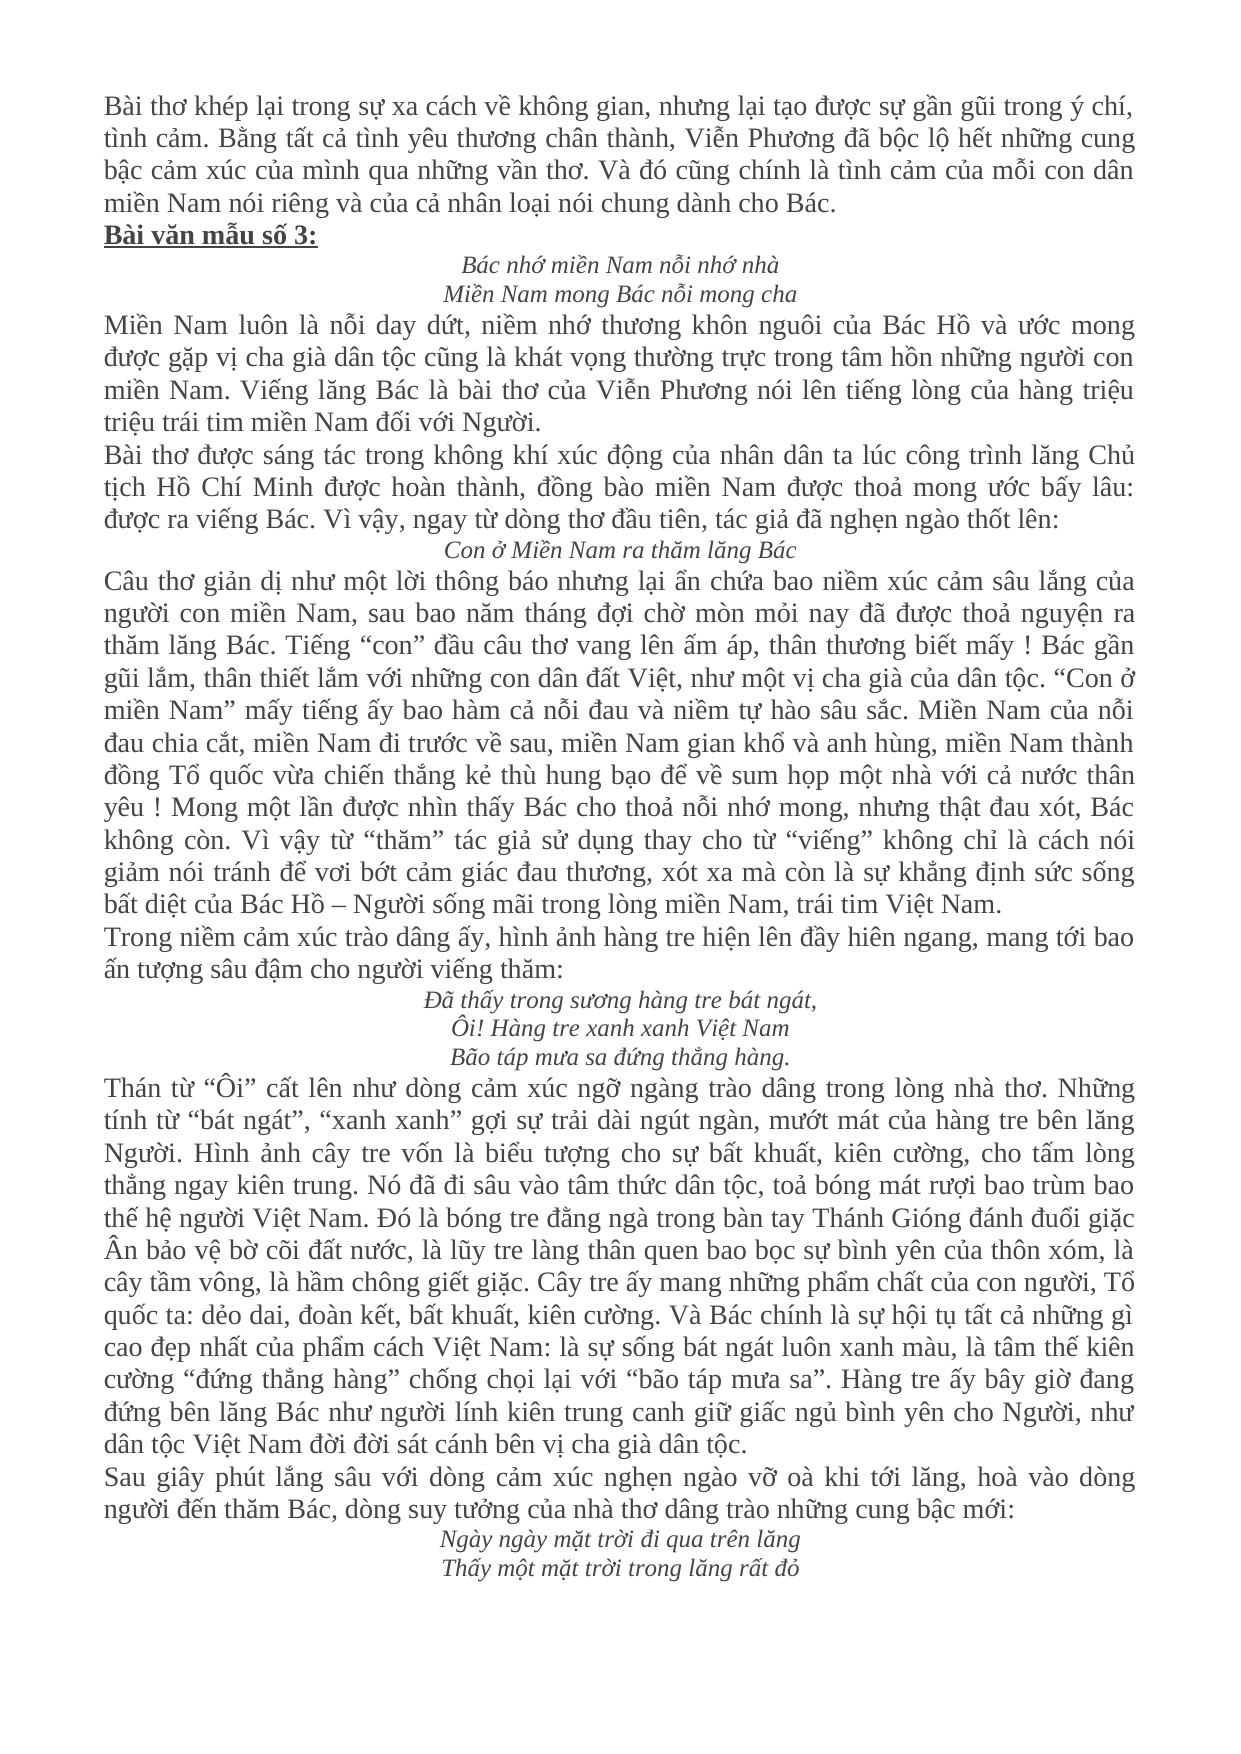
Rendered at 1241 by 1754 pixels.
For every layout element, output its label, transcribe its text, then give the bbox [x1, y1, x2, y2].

text Thấy một mặt trời trong lăng rất đỏ [103, 1553, 1137, 1582]
text Ôi! Hàng tre xanh xanh Việt Nam [103, 1013, 1137, 1042]
text Bài văn mẫu số 3: [103, 218, 1137, 251]
text Thán từ “Ôi” cất lên như dòng cảm xúc ngỡ ngàng trào dâng trong lòng nhà thơ. Những tính từ “bát ngát”, “xanh xanh” gợi sự trải dài ngút ngàn, mướt mát của hàng tre bên lăng Người. Hình ảnh cây tre vốn là biểu tượng cho sự bất khuất, kiên cường, cho tấm lòng thẳng ngay kiên trung. Nó đã đi sâu vào tâm thức dân tộc, toả bóng mát rượi bao trùm bao thế hệ người Việt Nam. Đó là bóng tre đằng ngà trong bàn tay Thánh Gióng đánh đuổi giặc Ân bảo vệ bờ cõi đất nước, là lũy tre làng thân quen bao bọc sự bình yên của thôn xóm, là cây tầm vông, là hầm chông giết giặc. Cây tre ấy mang những phẩm chất của con người, Tổ quốc ta: dẻo dai, đoàn kết, bất khuất, kiên cường. Và Bác chính là sự hội tụ tất cả những gì cao đẹp nhất của phẩm cách Việt Nam: là sự sống bát ngát luôn xanh màu, là tâm thế kiên cường “đứng thẳng hàng” chống chọi lại với “bão táp mưa sa”. Hàng tre ấy bây giờ đang đứng bên lăng Bác như người lính kiên trung canh giữ giấc ngủ bình yên cho Người, như dân tộc Việt Nam đời đời sát cánh bên vị cha già dân tộc. [103, 1071, 1137, 1460]
text Bão táp mưa sa đứng thẳng hàng. [103, 1042, 1137, 1071]
text Bài thơ khép lại trong sự xa cách về không gian, nhưng lại tạo được sự gần gũi trong ý chí, tình cảm. Bằng tất cả tình yêu thương chân thành, Viễn Phương đã bộc lộ hết những cung bậc cảm xúc của mình qua những vần thơ. Và đó cũng chính là tình cảm của mỗi con dân miền Nam nói riêng và của cả nhân loại nói chung dành cho Bác. [103, 89, 1137, 218]
text Trong niềm cảm xúc trào dâng ấy, hình ảnh hàng tre hiện lên đầy hiên ngang, mang tới bao ấn tượng sâu đậm cho người viếng thăm: [103, 920, 1137, 985]
text Đã thấy trong sương hàng tre bát ngát, [103, 985, 1137, 1013]
text Ngày ngày mặt trời đi qua trên lăng [103, 1524, 1137, 1553]
text Miền Nam luôn là nỗi day dứt, niềm nhớ thương khôn nguôi của Bác Hồ và ước mong được gặp vị cha già dân tộc cũng là khát vọng thường trực trong tâm hồn những người con miền Nam. Viếng lăng Bác là bài thơ của Viễn Phương nói lên tiếng lòng của hàng triệu triệu trái tim miền Nam đối với Người. [103, 308, 1137, 438]
text Con ở Miền Nam ra thăm lăng Bác [103, 535, 1137, 564]
text Miền Nam mong Bác nỗi mong cha [103, 279, 1137, 308]
text Bài thơ được sáng tác trong không khí xúc động của nhân dân ta lúc công trình lăng Chủ tịch Hồ Chí Minh được hoàn thành, đồng bào miền Nam được thoả mong ước bấy lâu: được ra viếng Bác. Vì vậy, ngay từ dòng thơ đầu tiên, tác giả đã nghẹn ngào thốt lên: [103, 438, 1137, 535]
text Bác nhớ miền Nam nỗi nhớ nhà [103, 251, 1137, 279]
text Sau giây phút lắng sâu với dòng cảm xúc nghẹn ngào vỡ oà khi tới lăng, hoà vào dòng người đến thăm Bác, dòng suy tưởng của nhà thơ dâng trào những cung bậc mới: [103, 1460, 1137, 1524]
text Câu thơ giản dị như một lời thông báo nhưng lại ẩn chứa bao niềm xúc cảm sâu lắng của người con miền Nam, sau bao năm tháng đợi chờ mòn mỏi nay đã được thoả nguyện ra thăm lăng Bác. Tiếng “con” đầu câu thơ vang lên ấm áp, thân thương biết mấy ! Bác gần gũi lắm, thân thiết lắm với những con dân đất Việt, như một vị cha già của dân tộc. “Con ở miền Nam” mấy tiếng ấy bao hàm cả nỗi đau và niềm tự hào sâu sắc. Miền Nam của nỗi đau chia cắt, miền Nam đi trước về sau, miền Nam gian khổ và anh hùng, miền Nam thành đồng Tổ quốc vừa chiến thắng kẻ thù hung bạo để về sum họp một nhà với cả nước thân yêu ! Mong một lần được nhìn thấy Bác cho thoả nỗi nhớ mong, nhưng thật đau xót, Bác không còn. Vì vậy từ “thăm” tác giả sử dụng thay cho từ “viếng” không chỉ là cách nói giảm nói tránh để vơi bớt cảm giác đau thương, xót xa mà còn là sự khẳng định sức sống bất diệt của Bác Hồ – Người sống mãi trong lòng miền Nam, trái tim Việt Nam. [103, 564, 1137, 920]
